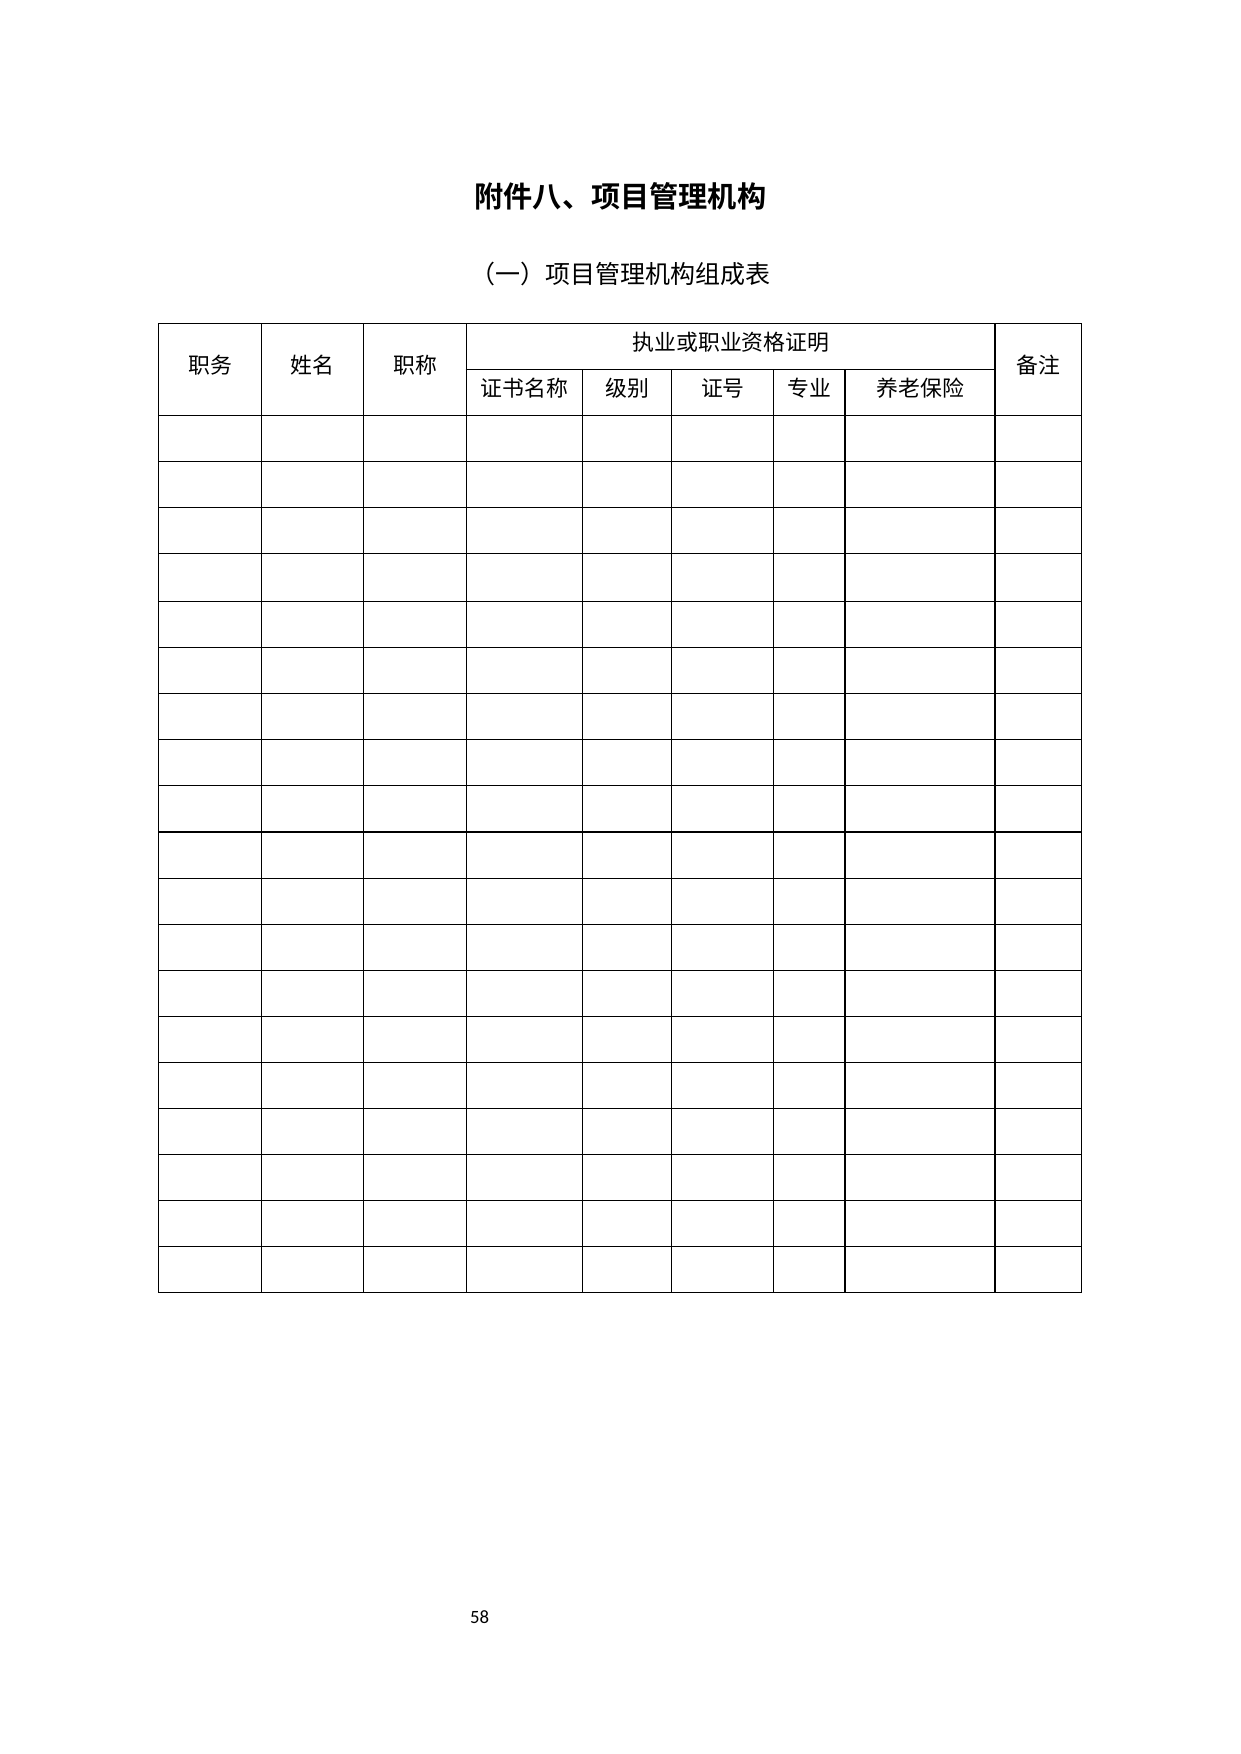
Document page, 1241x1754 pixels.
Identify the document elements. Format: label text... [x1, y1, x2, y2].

table_cell [364, 1017, 466, 1062]
table_cell [846, 508, 994, 553]
table_cell [774, 462, 844, 507]
table_cell [672, 833, 773, 877]
table_cell [364, 971, 466, 1016]
table_cell [262, 833, 363, 877]
table_cell [846, 648, 994, 693]
table_cell [672, 554, 773, 601]
table_cell [364, 694, 466, 739]
table_cell [672, 462, 773, 507]
table_cell [846, 554, 994, 601]
table_cell [996, 879, 1081, 923]
table_cell [364, 879, 466, 923]
table_cell [846, 462, 994, 507]
table_cell [262, 554, 363, 601]
table_cell [672, 1201, 773, 1246]
table_cell [583, 554, 671, 601]
table_cell [364, 508, 466, 553]
table_cell [159, 1201, 261, 1246]
table_cell [159, 1247, 261, 1292]
table_cell [846, 416, 994, 461]
table_cell [467, 740, 582, 785]
table_cell [159, 1109, 261, 1154]
text 附件八、项目管理机构 [187, 162, 1053, 227]
table_cell [996, 1247, 1081, 1292]
table_header 备注 [996, 324, 1081, 415]
table_cell [583, 508, 671, 553]
table_cell [467, 1155, 582, 1200]
table_cell [364, 648, 466, 693]
table_cell [364, 462, 466, 507]
table_cell [672, 694, 773, 739]
table_cell [583, 602, 671, 647]
table_cell [262, 602, 363, 647]
table_cell [846, 971, 994, 1016]
table_cell [996, 416, 1081, 461]
table_cell [159, 508, 261, 553]
table_cell [467, 416, 582, 461]
table_cell [364, 925, 466, 969]
table_cell [467, 925, 582, 969]
table_cell [583, 1201, 671, 1246]
table_cell [774, 602, 844, 647]
table_cell [583, 740, 671, 785]
table_cell [364, 602, 466, 647]
table_cell [774, 1247, 844, 1292]
table_cell [364, 833, 466, 877]
table_cell [846, 1109, 994, 1154]
table_cell [467, 833, 582, 877]
table_cell [996, 508, 1081, 553]
table_cell [159, 1063, 261, 1108]
table_cell [467, 694, 582, 739]
table_cell [159, 416, 261, 461]
table_cell [672, 1017, 773, 1062]
table_cell [996, 971, 1081, 1016]
table_cell [364, 1155, 466, 1200]
table_cell [262, 971, 363, 1016]
table_cell [262, 462, 363, 507]
table_cell [467, 1201, 582, 1246]
table_cell [583, 1017, 671, 1062]
table_cell [774, 508, 844, 553]
table_cell [672, 879, 773, 923]
table_cell [846, 1247, 994, 1292]
table_cell [262, 925, 363, 969]
table_cell [996, 554, 1081, 601]
table_cell [467, 462, 582, 507]
table_cell [672, 925, 773, 969]
table_cell [159, 833, 261, 877]
table_cell [846, 1201, 994, 1246]
table_cell [672, 602, 773, 647]
table_cell [262, 508, 363, 553]
table_cell [996, 786, 1081, 831]
table_cell [672, 416, 773, 461]
table_cell [672, 508, 773, 553]
table_cell [846, 879, 994, 923]
table_cell [159, 1017, 261, 1062]
table_cell [774, 1063, 844, 1108]
table_cell [262, 1155, 363, 1200]
table_cell [262, 416, 363, 461]
table_cell [774, 833, 844, 877]
table_cell [583, 1109, 671, 1154]
table_cell [159, 554, 261, 601]
table_cell [774, 971, 844, 1016]
table_cell [467, 554, 582, 601]
table_cell [846, 833, 994, 877]
table_header 职务 [159, 324, 261, 415]
table_cell [846, 1155, 994, 1200]
table_cell [262, 1063, 363, 1108]
table_cell [774, 786, 844, 831]
table_cell [467, 971, 582, 1016]
table_cell [159, 879, 261, 923]
table_cell [774, 694, 844, 739]
table_cell [467, 879, 582, 923]
table_cell [583, 925, 671, 969]
table_cell [364, 1201, 466, 1246]
table_cell 专业 [774, 370, 844, 415]
table_cell [583, 694, 671, 739]
table_cell [996, 1155, 1081, 1200]
table_cell [774, 1017, 844, 1062]
table_cell [774, 1109, 844, 1154]
table_cell [774, 1201, 844, 1246]
table_cell [672, 786, 773, 831]
table_cell [996, 740, 1081, 785]
table_cell [672, 1109, 773, 1154]
table_cell [583, 1247, 671, 1292]
table_cell [774, 925, 844, 969]
table_cell [846, 1017, 994, 1062]
table_cell [996, 648, 1081, 693]
table_header 姓名 [262, 324, 363, 415]
table_cell [467, 602, 582, 647]
table_cell [364, 740, 466, 785]
table_cell [774, 740, 844, 785]
table_cell [996, 1017, 1081, 1062]
table_cell [262, 786, 363, 831]
table_cell [159, 1155, 261, 1200]
table_cell [583, 786, 671, 831]
table_cell [583, 833, 671, 877]
table_cell [262, 648, 363, 693]
table_cell [159, 971, 261, 1016]
table_cell [583, 462, 671, 507]
table_cell [774, 554, 844, 601]
table_cell [846, 602, 994, 647]
table_cell [846, 740, 994, 785]
table_cell 养老保险 [846, 370, 994, 415]
table_cell [672, 971, 773, 1016]
table_cell [262, 694, 363, 739]
table_cell [364, 1247, 466, 1292]
table_cell [364, 416, 466, 461]
table_cell [364, 1063, 466, 1108]
table_cell [159, 602, 261, 647]
table_cell [467, 1247, 582, 1292]
table_cell [583, 1155, 671, 1200]
table_cell [774, 1155, 844, 1200]
table_cell 证号 [672, 370, 773, 415]
table_cell [672, 648, 773, 693]
table_cell [672, 1063, 773, 1108]
table_cell [159, 648, 261, 693]
table_cell [364, 554, 466, 601]
table_cell [672, 740, 773, 785]
table_cell [262, 879, 363, 923]
table_cell [846, 925, 994, 969]
table_header 执业或职业资格证明 [467, 324, 994, 369]
table_cell [159, 925, 261, 969]
table_cell [996, 1109, 1081, 1154]
table_cell [159, 694, 261, 739]
table_cell [159, 462, 261, 507]
table_cell [364, 1109, 466, 1154]
table_cell [467, 1109, 582, 1154]
table_cell [583, 879, 671, 923]
table_cell [583, 416, 671, 461]
table_cell [262, 740, 363, 785]
table_cell [467, 648, 582, 693]
table_cell [159, 740, 261, 785]
table_cell [846, 786, 994, 831]
table_cell [583, 648, 671, 693]
table_cell [996, 462, 1081, 507]
table_cell [467, 786, 582, 831]
table_cell [159, 786, 261, 831]
table_cell [996, 1201, 1081, 1246]
table_cell [996, 1063, 1081, 1108]
table_cell [996, 925, 1081, 969]
table_cell [262, 1201, 363, 1246]
table_cell [364, 786, 466, 831]
table_cell [774, 648, 844, 693]
table_cell [583, 1063, 671, 1108]
table_cell [846, 694, 994, 739]
table_cell [672, 1155, 773, 1200]
table_cell [262, 1017, 363, 1062]
table_cell [846, 1063, 994, 1108]
table_cell [583, 971, 671, 1016]
table_cell [262, 1109, 363, 1154]
table_cell [996, 833, 1081, 877]
text （一）项目管理机构组成表 [187, 240, 1053, 305]
table_cell [672, 1247, 773, 1292]
table_cell [996, 694, 1081, 739]
table_cell [467, 1017, 582, 1062]
table_cell [774, 416, 844, 461]
table_cell [467, 1063, 582, 1108]
table_cell [262, 1247, 363, 1292]
table_cell [467, 508, 582, 553]
table_cell [996, 602, 1081, 647]
table_cell 证书名称 [467, 370, 582, 415]
table_cell [774, 879, 844, 923]
table_header 职称 [364, 324, 466, 415]
table_cell 级别 [583, 370, 671, 415]
